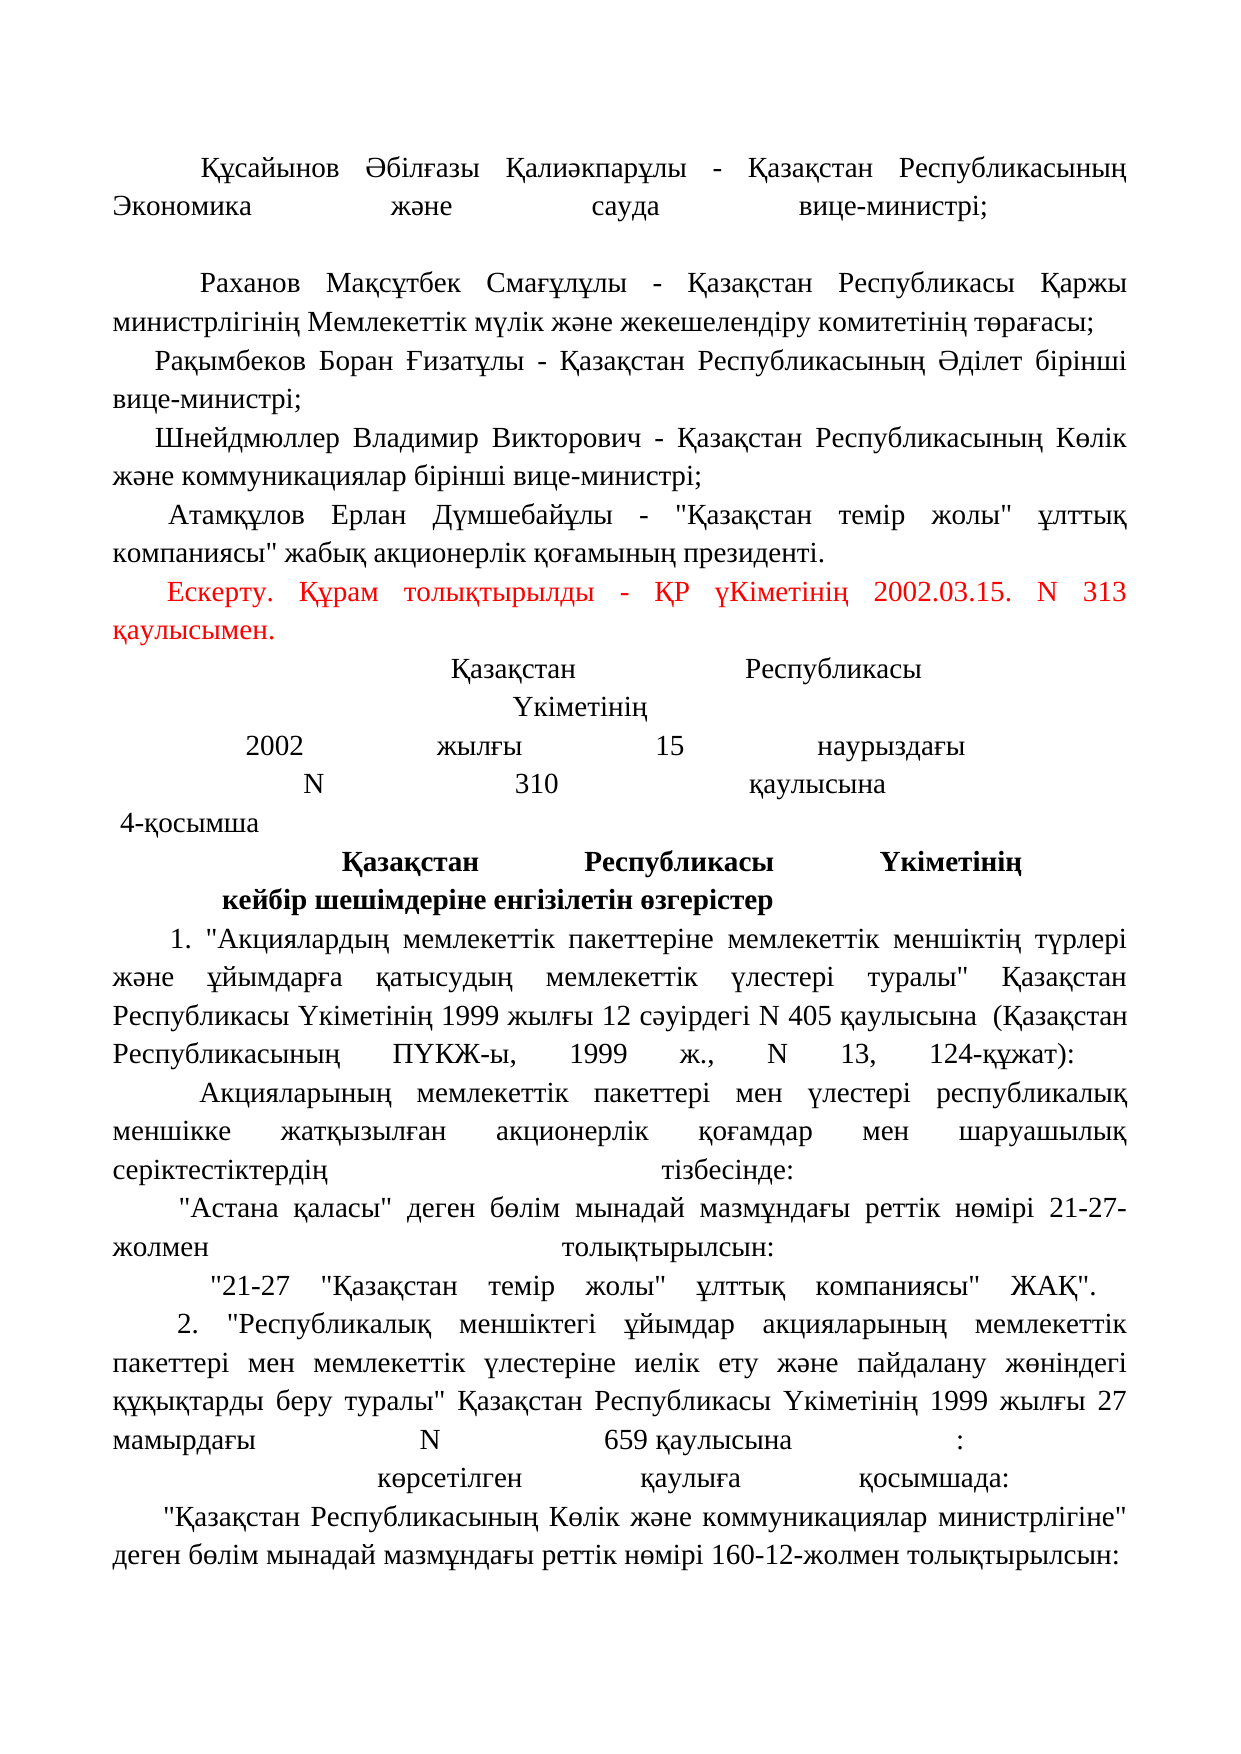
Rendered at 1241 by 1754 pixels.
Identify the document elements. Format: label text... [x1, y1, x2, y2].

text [112, 921, 1128, 1571]
text Ескерту. Құрам толықтырылды - ҚР үКіметінің 2002.03.15. N 313 қаулысымен. [112, 574, 1128, 646]
text Шнейдмюллер Владимир Викторович - Қазақстан Республикасының Көлiк және коммуникациялар бiрiншi вице-министрi; [112, 420, 1128, 492]
text Рақымбеков Боран Ғизатұлы - Қазақстан Республикасының Әдiлет бiрiншi вице-министрi; [112, 343, 1128, 415]
text Атамқұлов Ерлан Дүмшебайұлы - "Қазақстан темір жолы" ұлттық компаниясы" жабық акционерлік қоғамының президенті. [112, 497, 1128, 569]
text Қазақстан Республикасы Yкiметiнiң кейбiр шешiмдерiне енгiзiлетiн өзгерiстер [112, 844, 1128, 916]
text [112, 150, 1128, 338]
text Қазақстан Республикасы Үкiметiнiң 2002 жылғы 15 наурыздағы N 310 қаулысына 4-қосымша [112, 651, 1128, 839]
